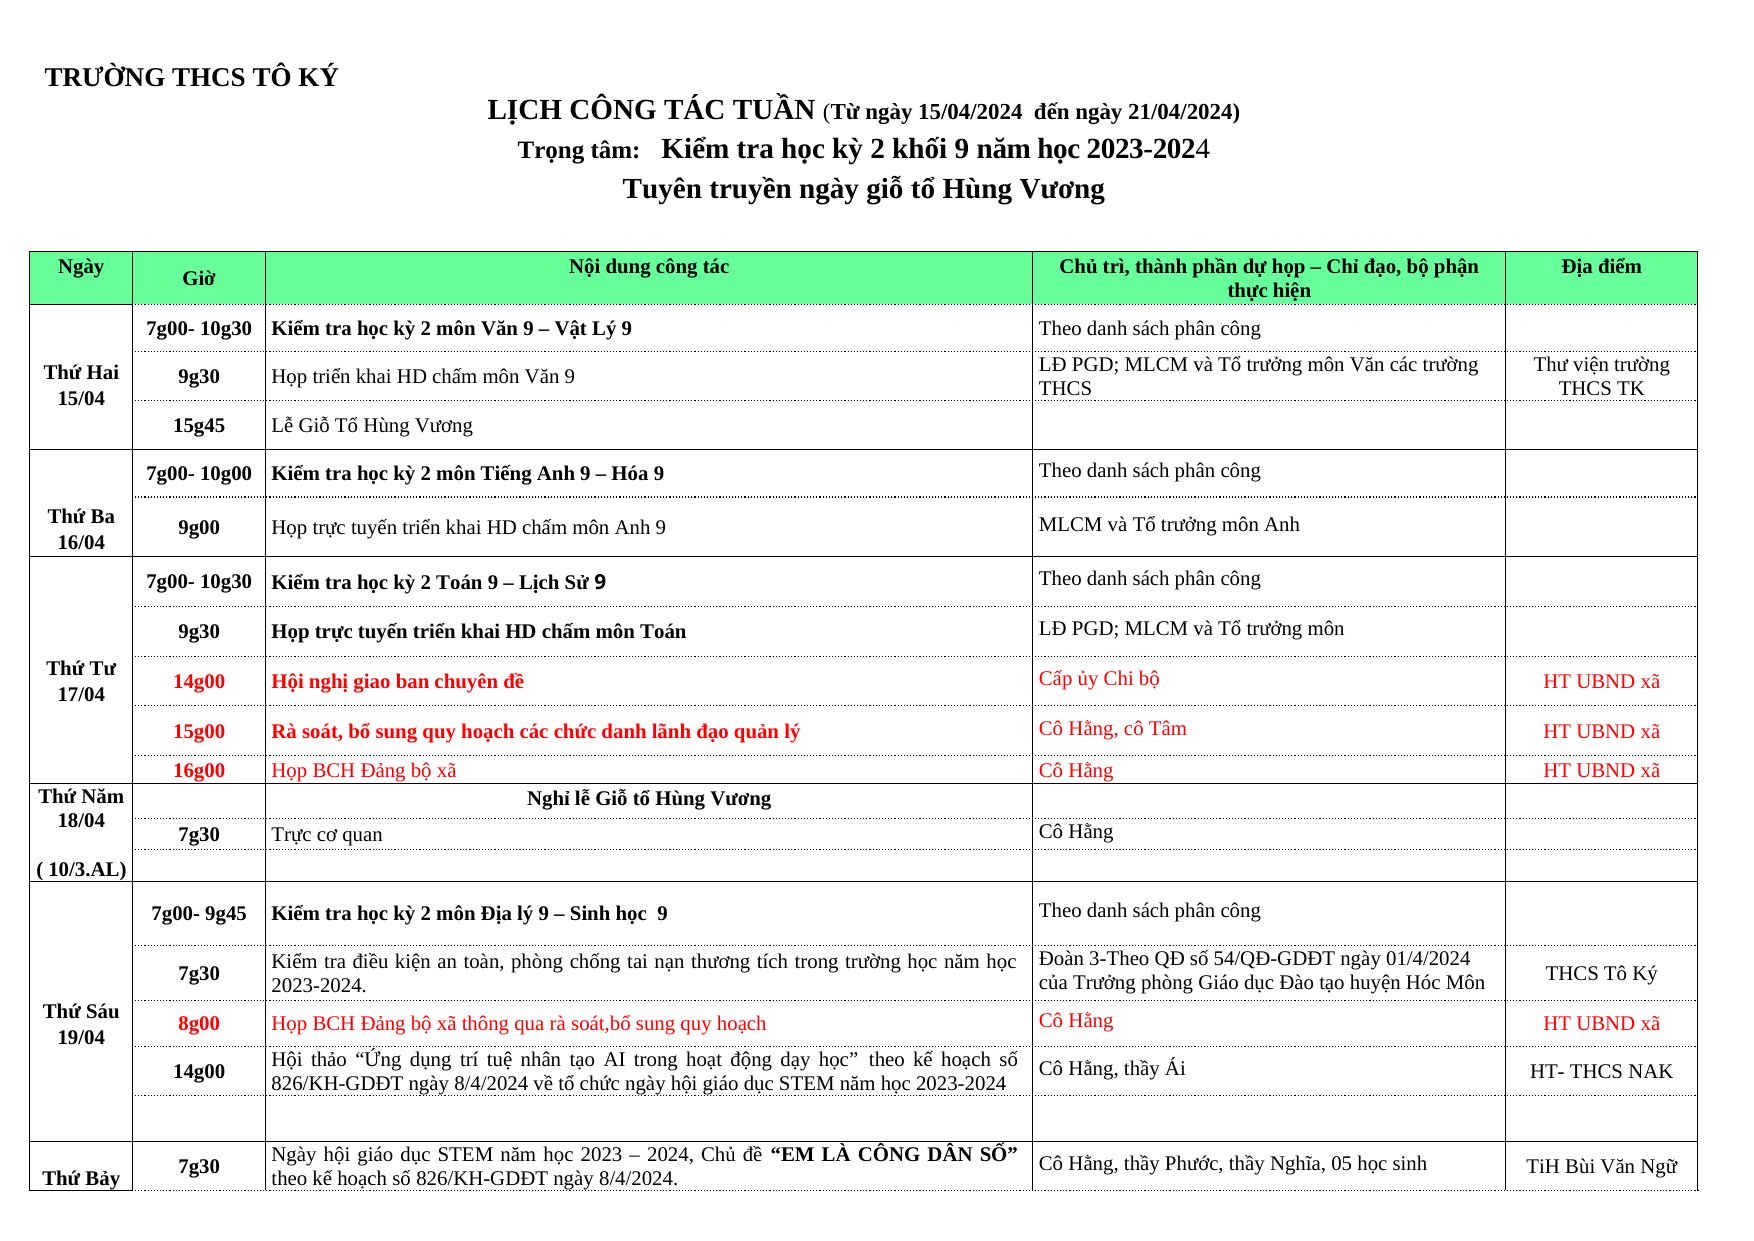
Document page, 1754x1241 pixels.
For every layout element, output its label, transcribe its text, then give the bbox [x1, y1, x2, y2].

table_cell Kiểm tra học kỳ 2 môn Địa lý 9 – Sinh học 9 [266, 882, 1032, 944]
table_cell [1506, 400, 1697, 448]
table_cell Họp BCH Đảng bộ xã thông qua rà soát,bổ sung quy hoạch [266, 1000, 1032, 1046]
table_cell Thư viện trường THCS TK [1506, 351, 1697, 400]
table_cell Họp trực tuyến triển khai HD chấm môn Toán [266, 606, 1032, 656]
table_cell 16g00 [133, 755, 265, 783]
table_cell Cô Hằng, cô Tâm [1033, 705, 1505, 755]
table_cell LĐ PGD; MLCM và Tổ trưởng môn [1033, 606, 1505, 656]
table_cell Theo danh sách phân công [1033, 304, 1505, 351]
table_cell [1506, 818, 1697, 849]
table_cell LĐ PGD; MLCM và Tổ trưởng môn Văn các trường THCS [1033, 351, 1505, 400]
text LỊCH CÔNG TÁC TUẦN (Từ ngày 15/04/2024 đến ngày 21/04/2024) [44, 92, 1683, 125]
table_cell 7g00- 10g30 [133, 304, 265, 351]
table_cell Hội thảo “Ứng dụng trí tuệ nhân tạo AI trong hoạt động dạy học” theo kế hoạch số 826/KH-GDĐT ngày 8/4/2024 về tổ chức ngày hội giáo dục STEM năm học 2023-2024 [266, 1046, 1032, 1095]
table_cell MLCM và Tổ trưởng môn Anh [1033, 496, 1505, 556]
table_cell 8g00 [133, 1000, 265, 1046]
table_cell Cô Hằng [1033, 755, 1505, 783]
table_cell [266, 849, 1032, 881]
text Trọng tâm: Kiểm tra học kỳ 2 khối 9 năm học 2023-2024 [976, 132, 1683, 165]
table_cell Thứ Hai 15/04 [30, 305, 132, 448]
table_cell Kiểm tra điều kiện an toàn, phòng chống tai nạn thương tích trong trường học năm học 2023-2024. [266, 945, 1032, 1000]
table_cell [1506, 496, 1697, 556]
table_cell [133, 849, 265, 881]
text Trọng tâm: Kiểm tra học kỳ 2 khối 9 năm học 2023-2024 [44, 132, 661, 165]
table_cell 14g00 [133, 1046, 265, 1095]
table_cell 15g45 [133, 400, 265, 448]
table_cell HT UBND xã [1506, 1000, 1697, 1046]
table_cell [1033, 784, 1505, 818]
table_cell Cấp ủy Chi bộ [1033, 656, 1505, 705]
table_cell Rà soát, bổ sung quy hoạch các chức danh lãnh đạo quản lý [266, 705, 1032, 755]
table_cell Kiểm tra học kỳ 2 Toán 9 – Lịch Sử 9 [266, 557, 1032, 606]
table_cell 9g30 [133, 351, 265, 400]
table_cell Đoàn 3-Theo QĐ số 54/QĐ-GDĐT ngày 01/4/2024 của Trưởng phòng Giáo dục Đào tạo huyện Hóc Môn [1033, 945, 1505, 1000]
table_cell HT UBND xã [1506, 705, 1697, 755]
table_cell Kiểm tra học kỳ 2 môn Văn 9 – Vật Lý 9 [266, 304, 1032, 351]
table_cell Lễ Giỗ Tổ Hùng Vương [266, 400, 1032, 448]
table_cell [1033, 1095, 1505, 1141]
table_cell [1506, 784, 1697, 818]
table_cell [1506, 606, 1697, 656]
table_cell Ngày hội giáo dục STEM năm học 2023 – 2024, Chủ đề “EM LÀ CÔNG DÂN SỐ” theo kế hoạch số 826/KH-GDĐT ngày 8/4/2024. [266, 1142, 1032, 1190]
table_cell HT UBND xã [1506, 656, 1697, 705]
table_cell [266, 1095, 1032, 1141]
table_cell 7g30 [133, 818, 265, 849]
table_cell 15g00 [133, 705, 265, 755]
table_cell Thứ Tư 17/04 [30, 557, 132, 783]
table_cell HT UBND xã [1506, 755, 1697, 783]
table_cell [133, 1095, 265, 1141]
table_cell Thứ Ba 16/04 [30, 450, 132, 556]
text TRƯỜNG THCS TÔ KÝ [44, 61, 1683, 92]
table_cell [1506, 882, 1697, 944]
table_cell Cô Hằng, thầy Ái [1033, 1046, 1505, 1095]
table_cell 9g00 [133, 496, 265, 556]
text Tuyên truyền ngày giỗ tổ Hùng Vương [44, 171, 1683, 205]
table_cell Thứ Bảy 20/04 [30, 1142, 132, 1190]
table_cell Nghỉ lễ Giỗ tổ Hùng Vương [266, 784, 1032, 818]
table_cell [1506, 1095, 1697, 1141]
table_cell Theo danh sách phân công [1033, 557, 1505, 606]
table_cell Họp trực tuyến triển khai HD chấm môn Anh 9 [266, 496, 1032, 556]
table_cell Họp triển khai HD chấm môn Văn 9 [266, 351, 1032, 400]
table_cell Cô Hằng [1033, 818, 1505, 849]
table_cell HT- THCS NAK [1506, 1046, 1697, 1095]
table_cell Thứ Sáu 19/04 [30, 882, 132, 1141]
table_cell [133, 784, 265, 818]
table_cell [1506, 450, 1697, 496]
table_cell Cô Hằng, thầy Phước, thầy Nghĩa, 05 học sinh [1033, 1142, 1505, 1190]
table_cell [1033, 849, 1505, 881]
table_cell [1033, 400, 1505, 448]
table_cell 7g00- 10g30 [133, 557, 265, 606]
table_header Ngày [30, 252, 132, 304]
table_cell THCS Tô Ký [1506, 945, 1697, 1000]
table_header Giờ [133, 252, 265, 304]
table_cell [1506, 304, 1697, 351]
table_header Chủ trì, thành phần dự họp – Chỉ đạo, bộ phận thực hiện [1033, 252, 1505, 304]
table_cell 7g30 [133, 1142, 265, 1190]
table_cell Hội nghị giao ban chuyên đề [266, 656, 1032, 705]
table_cell Theo danh sách phân công [1033, 882, 1505, 944]
table_cell Thứ Năm 18/04 ( 10/3.AL) [30, 784, 132, 881]
table_cell 7g00- 10g00 [133, 450, 265, 496]
table_cell 14g00 [133, 656, 265, 705]
table_cell TiH Bùi Văn Ngữ [1506, 1142, 1697, 1190]
table_cell 7g30 [133, 945, 265, 1000]
table_cell 7g00- 9g45 [133, 882, 265, 944]
table_cell [1506, 557, 1697, 606]
table_header Địa điểm [1506, 252, 1697, 304]
table_cell Kiểm tra học kỳ 2 môn Tiếng Anh 9 – Hóa 9 [266, 450, 1032, 496]
table_cell [1506, 849, 1697, 881]
table_cell Trực cơ quan [266, 818, 1032, 849]
table_cell Theo danh sách phân công [1033, 450, 1505, 496]
table_header Nội dung công tác [266, 252, 1032, 304]
table_cell 9g30 [133, 606, 265, 656]
table_cell Họp BCH Đảng bộ xã [266, 755, 1032, 783]
table_cell Cô Hằng [1033, 1000, 1505, 1046]
